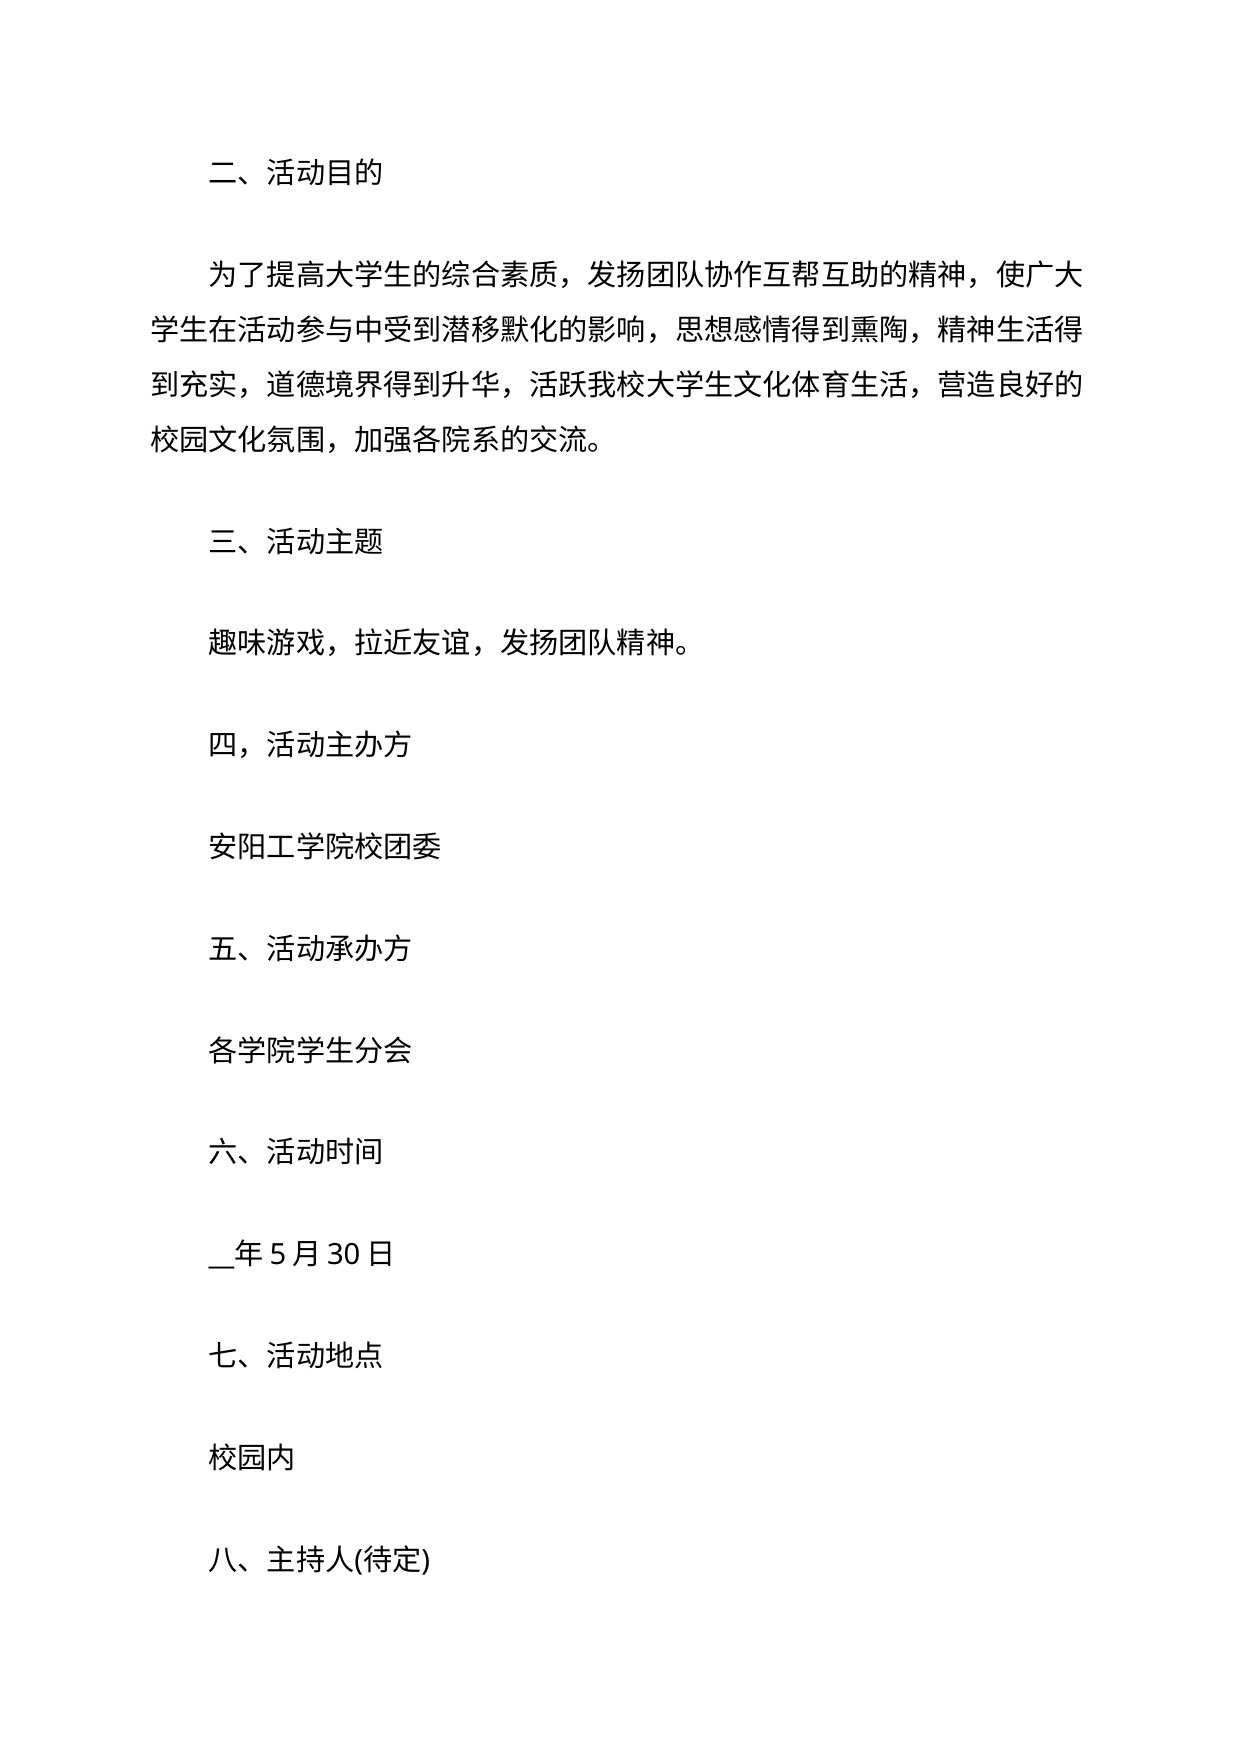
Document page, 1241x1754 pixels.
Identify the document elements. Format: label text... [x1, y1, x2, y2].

text 五、活动承办方 [150, 925, 1090, 968]
text 七、活动地点 [150, 1333, 1090, 1375]
text 三、活动主题 [150, 518, 1090, 561]
text 校园内 [150, 1434, 1090, 1477]
text 为了提高大学生的综合素质，发扬团队协作互帮互助的精神，使广大学生在活动参与中受到潜移默化的影响，思想感情得到熏陶，精神生活得到充实，道德境界得到升华，活跃我校大学生文化体育生活，营造良好的校园文化氛围，加强各院系的交流。 [150, 252, 1090, 459]
text 安阳工学院校团委 [150, 823, 1090, 866]
text 八、主持人(待定) [150, 1536, 1090, 1578]
text 二、活动目的 [150, 150, 1090, 192]
text 趣味游戏，拉近友谊，发扬团队精神。 [150, 620, 1090, 662]
text __年5月30日 [150, 1231, 1090, 1273]
text 四，活动主办方 [150, 722, 1090, 764]
text 六、活动时间 [150, 1129, 1090, 1171]
text 各学院学生分会 [150, 1027, 1090, 1069]
